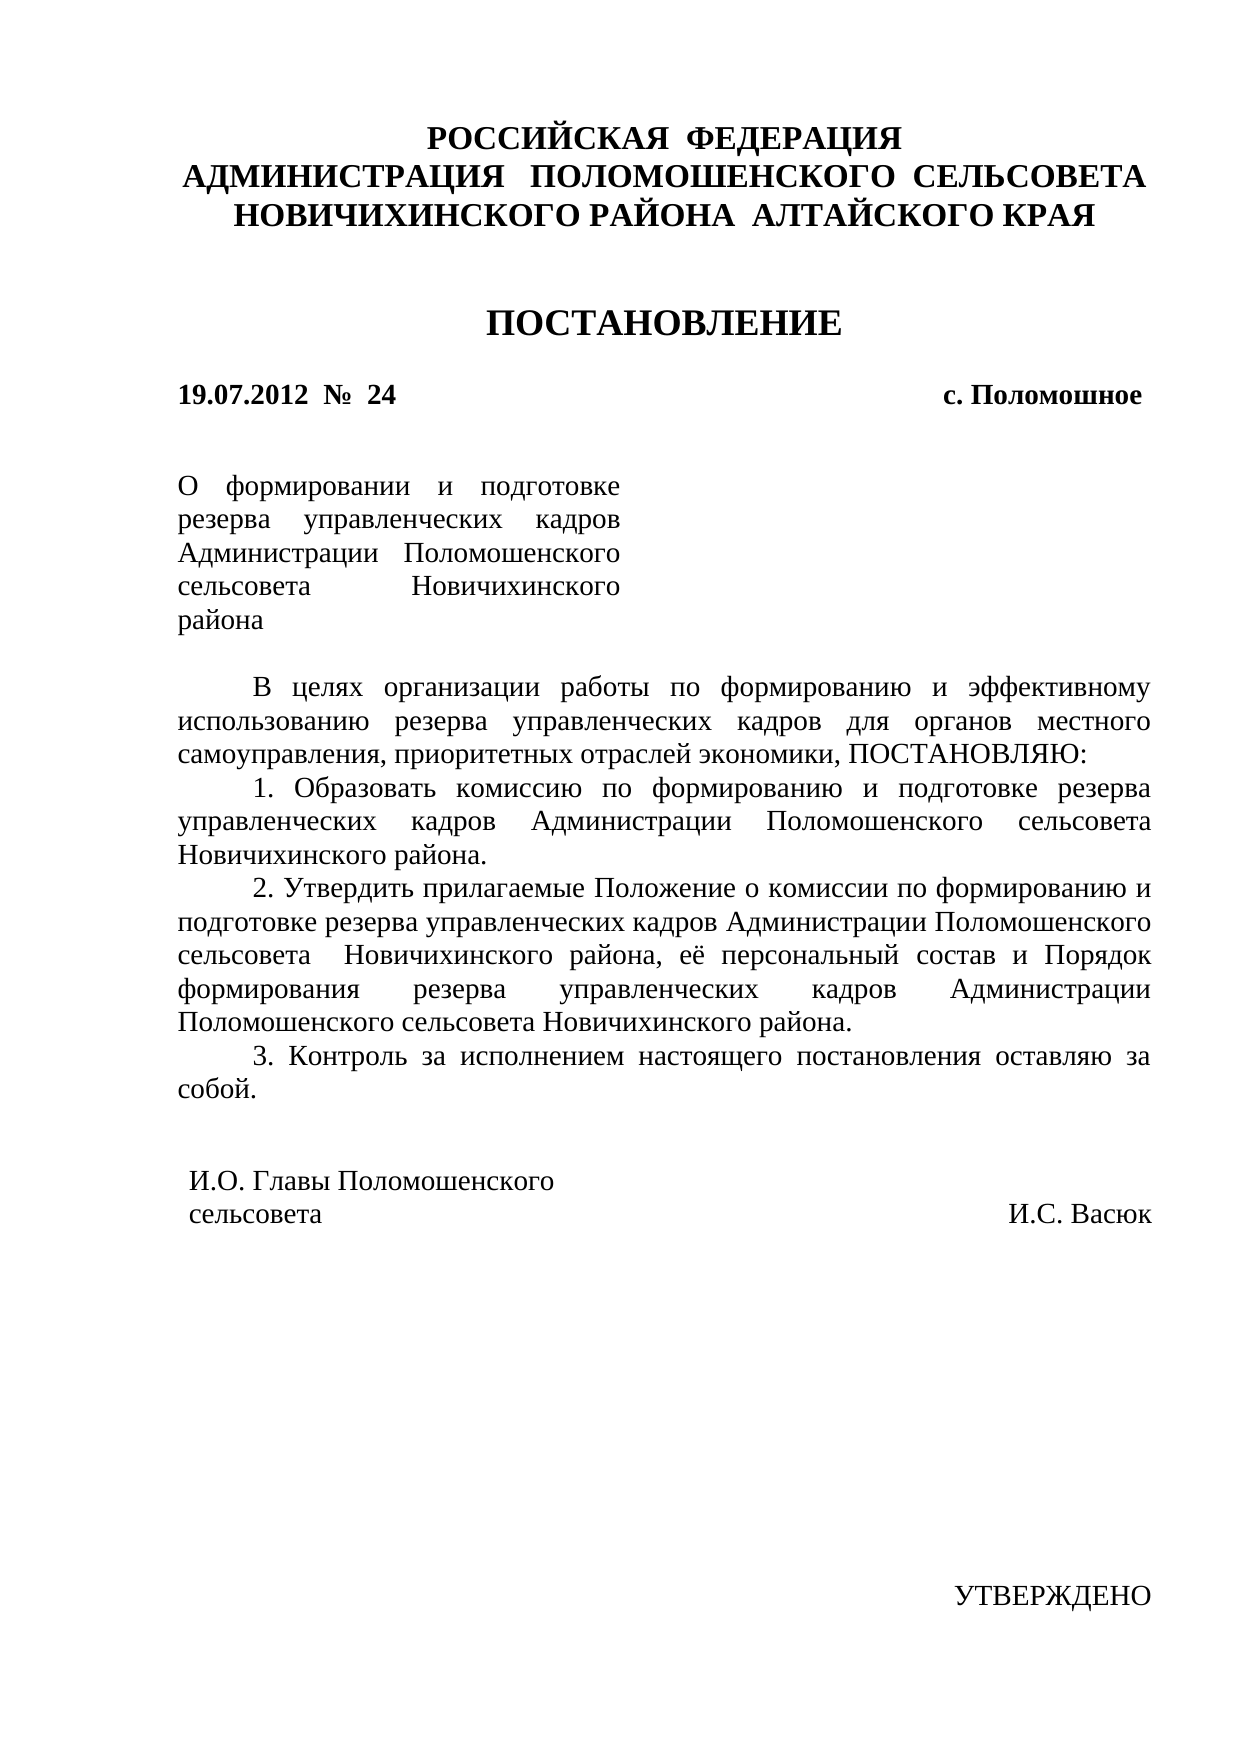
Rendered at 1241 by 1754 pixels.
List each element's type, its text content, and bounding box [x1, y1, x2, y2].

text 1. Образовать комиссию по формированию и подготовке резерва управленческих кадров Администрации Поломошенского сельсовета Новичихинского района. [177, 770, 1152, 870]
table_header И.О. Главы Поломошенского сельсовета [177, 1163, 587, 1230]
title РОССИЙСКАЯ ФЕДЕРАЦИЯ [177, 118, 1152, 156]
text 3. Контроль за исполнением настоящего постановления оставляю за собой. [177, 1038, 1152, 1105]
subtitle О формировании и подготовке резерва управленческих кадров Администрации Поломошенского сельсовета Новичихинского района [177, 468, 620, 636]
text 2. Утвердить прилагаемые Положение о комиссии по формированию и подготовке резерва управленческих кадров Администрации Поломошенского сельсовета Новичихинского района, её персональный состав и Порядок формирования резерва управленческих кадров Администрации Поломошенского сельсовета Новичихинского района. [177, 870, 1152, 1038]
subtitle ПОСТАНОВЛЕНИЕ [177, 300, 1152, 343]
subtitle АДМИНИСТРАЦИЯ ПОЛОМОШЕНСКОГО СЕЛЬСОВЕТА [177, 156, 1152, 195]
text В целях организации работы по формированию и эффективному использованию резерва управленческих кадров для органов местного самоуправления, приоритетных отраслей экономики, ПОСТАНОВЛЯЮ: [177, 669, 1152, 770]
text 19.07.2012 № 24 с. Поломошное [177, 377, 1152, 410]
subtitle УТВЕРЖДЕНО [177, 1578, 1152, 1612]
table_header И.С. Васюк [587, 1163, 1163, 1230]
subtitle НОВИЧИХИНСКОГО РАЙОНА АЛТАЙСКОГО КРАЯ [177, 195, 1152, 233]
